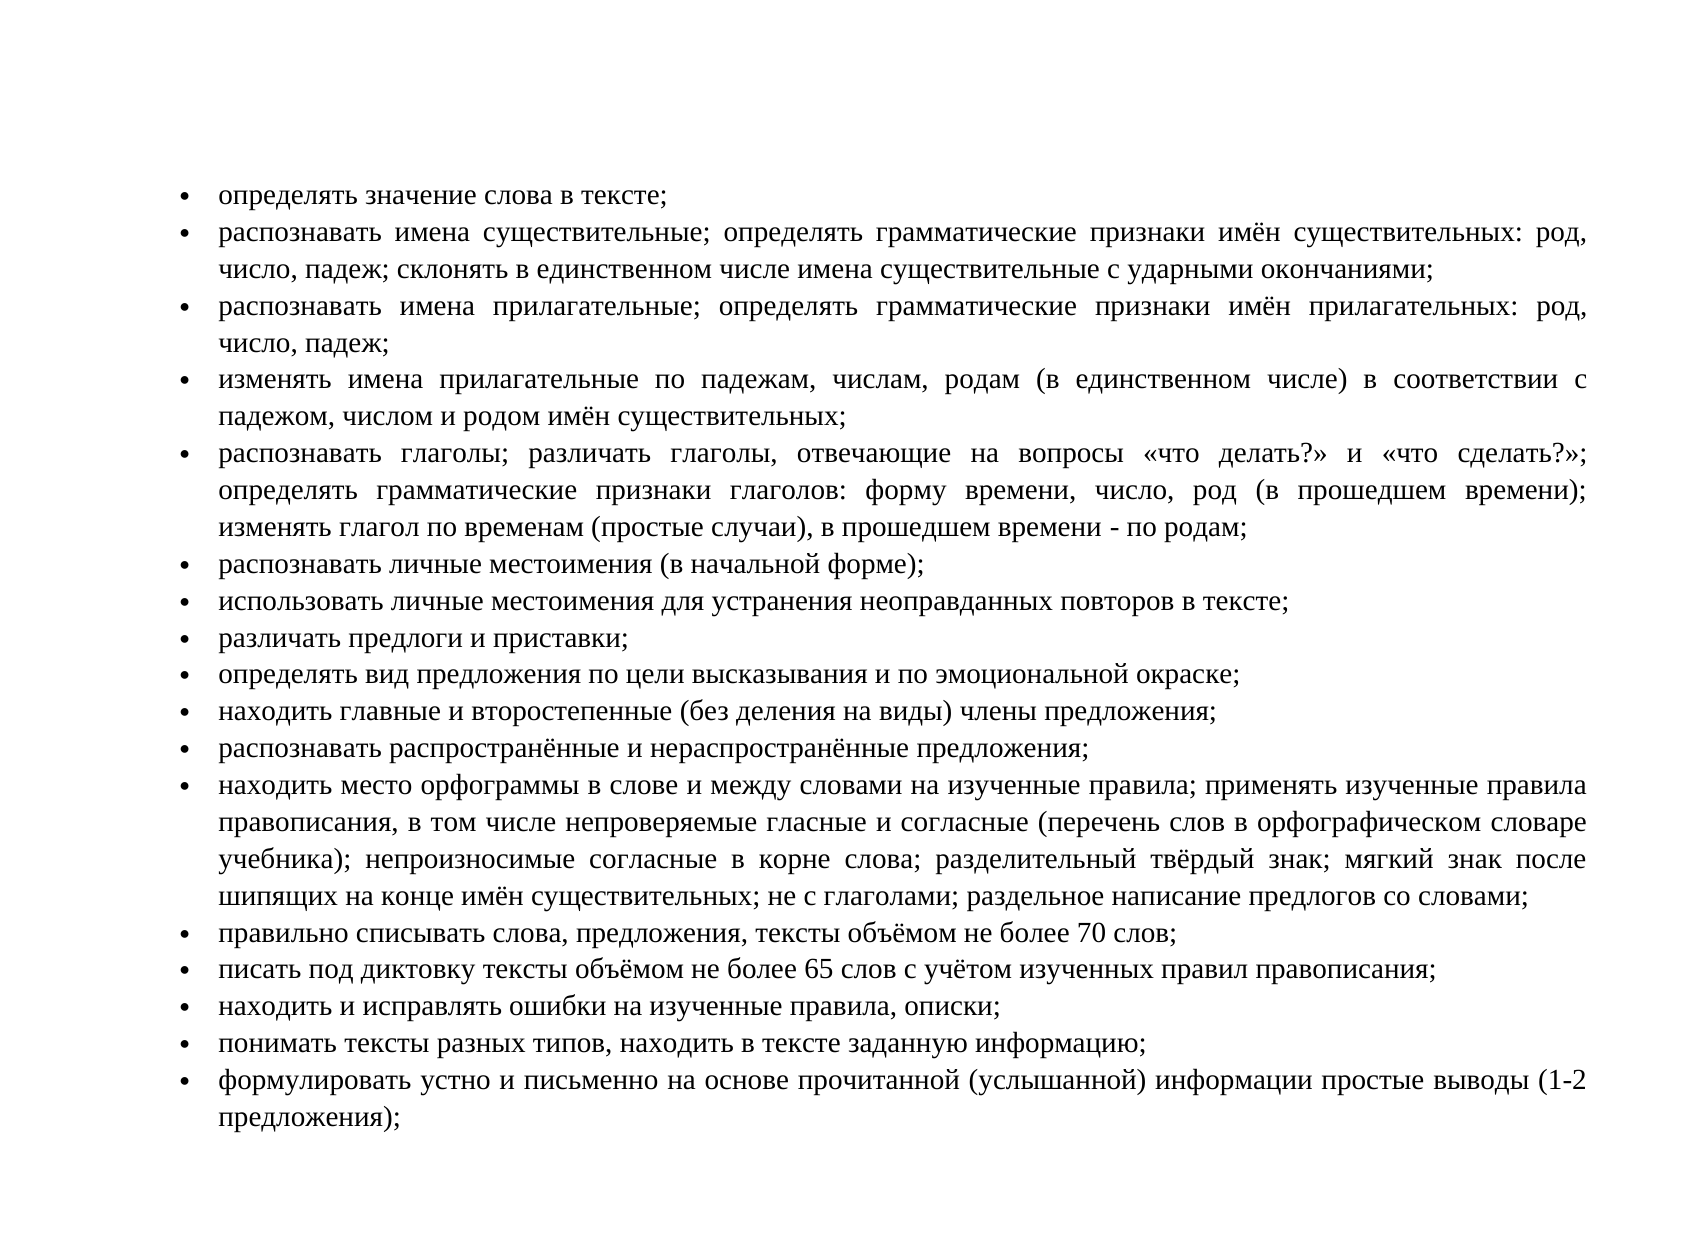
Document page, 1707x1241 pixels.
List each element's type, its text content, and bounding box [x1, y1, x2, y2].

list распознавать глаголы; различать глаголы, отвечающие на вопросы «что делать?» и «что сделать?»; определять грамматические признаки глаголов: форму времени, число, род (в прошедшем времени); изменять глагол по временам (простые случаи), в прошедшем времени ‑ по родам; [181, 435, 1588, 543]
list определять значение слова в тексте; [181, 177, 1588, 211]
list определять вид предложения по цели высказывания и по эмоциональной окраске; [181, 657, 1588, 690]
list находить главные и второстепенные (без деления на виды) члены предложения; [181, 693, 1588, 727]
list формулировать устно и письменно на основе прочитанной (услышанной) информации простые выводы (1-2 предложения); [181, 1062, 1588, 1133]
list изменять имена прилагательные по падежам, числам, родам (в единственном числе) в соответствии с падежом, числом и родом имён существительных; [181, 362, 1588, 432]
list правильно списывать слова, предложения, тексты объёмом не более 70 слов; [181, 915, 1588, 948]
list распознавать личные местоимения (в начальной форме); [181, 546, 1588, 579]
list понимать тексты разных типов, находить в тексте заданную информацию; [181, 1025, 1588, 1059]
list распознавать имена прилагательные; определять грамматические признаки имён прилагательных: род, число, падеж; [181, 288, 1588, 358]
list различать предлоги и приставки; [181, 620, 1588, 653]
list писать под диктовку тексты объёмом не более 65 слов с учётом изученных правил правописания; [181, 952, 1588, 985]
list распознавать имена существительные; определять грамматические признаки имён существительных: род, число, падеж; склонять в единственном числе имена существительные с ударными окончаниями; [181, 214, 1588, 284]
list находить и исправлять ошибки на изученные правила, описки; [181, 988, 1588, 1022]
list использовать личные местоимения для устранения неоправданных повторов в тексте; [181, 583, 1588, 616]
list находить место орфограммы в слове и между словами на изученные правила; применять изученные правила правописания, в том числе непроверяемые гласные и согласные (перечень слов в орфографическом словаре учебника); непроизносимые согласные в корне слова; разделительный твёрдый знак; мягкий знак после шипящих на конце имён существительных; не с глаголами; раздельное написание предлогов со словами; [181, 767, 1588, 911]
list распознавать распространённые и нераспространённые предложения; [181, 730, 1588, 764]
